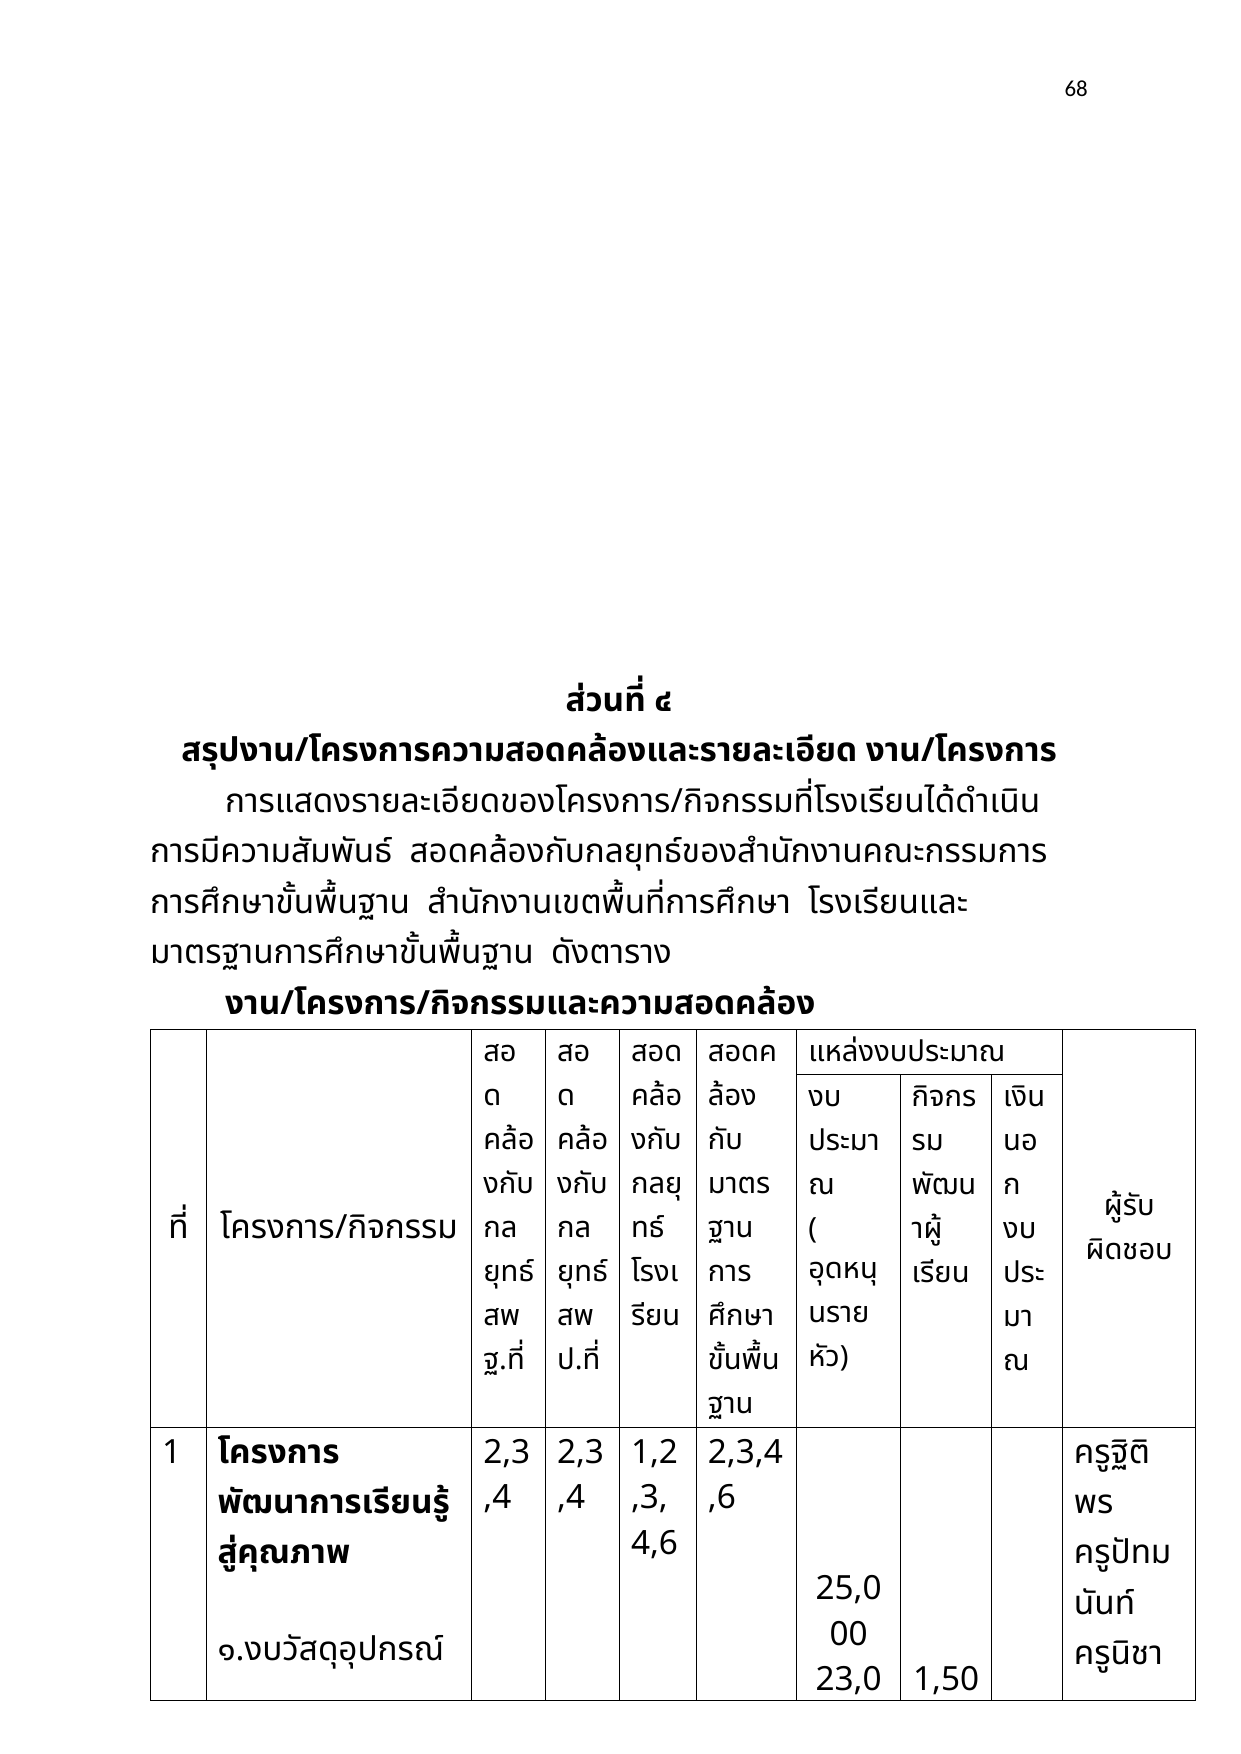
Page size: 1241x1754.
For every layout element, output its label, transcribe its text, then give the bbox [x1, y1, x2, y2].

text ส่วนที่ ๔ [150, 676, 1087, 726]
table_header โครงการ/กิจกรรม [207, 1030, 471, 1427]
table_cell 2,3,4 [546, 1428, 619, 1700]
table_cell 1,2,3,4,6 [620, 1428, 696, 1700]
table_header ที่ [151, 1030, 206, 1427]
table_cell 1,500 30,000 [901, 1428, 991, 1700]
table_cell เงินนอกงบ ประมาณ [992, 1075, 1062, 1427]
text การแสดงรายละเอียดของโครงการ/กิจกรรมที่โรงเรียนได้ดำเนินการมีความสัมพันธ์ สอดคล้องกับกลยุทธ์ของสำนักงานคณะกรรมการการศึกษาขั้นพื้นฐาน สำนักงานเขตพื้นที่การศึกษา โรงเรียนและมาตรฐานการศึกษาขั้นพื้นฐาน ดังตาราง [150, 777, 1087, 978]
table_cell 1 [151, 1428, 206, 1700]
table_header สอด คล้องกับ กลยุทธ์ สพฐ.ที่ [472, 1030, 545, 1427]
table_header ผู้รับ ผิดชอบ [1063, 1030, 1195, 1427]
table_header สอดคล้องกับมาตรฐานการศึกษา ขั้นพื้นฐาน [697, 1030, 796, 1427]
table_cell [207, 1428, 471, 1700]
text สรุปงาน/โครงการความสอดคล้องและรายละเอียด งาน/โครงการ [150, 726, 1087, 777]
table_cell 2,3,4 [472, 1428, 545, 1700]
table_cell 2,3,4,6 [697, 1428, 796, 1700]
table_header สอดคล้องกับ กลยุทธ์โรงเรียน [620, 1030, 696, 1427]
table_header สอด คล้องกับ กลยุทธ์ สพป.ที่ [546, 1030, 619, 1427]
text งาน/โครงการ/กิจกรรมและความสอดคล้อง [150, 978, 1087, 1029]
table_cell งบ ประมาณ (อุดหนุนรายหัว) [797, 1075, 900, 1427]
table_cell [797, 1428, 900, 1700]
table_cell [1063, 1428, 1195, 1700]
table_header แหล่งงบประมาณ [797, 1030, 1062, 1074]
table_cell กิจกรรมพัฒนาผู้เรียน [901, 1075, 991, 1427]
table_cell [992, 1428, 1062, 1700]
